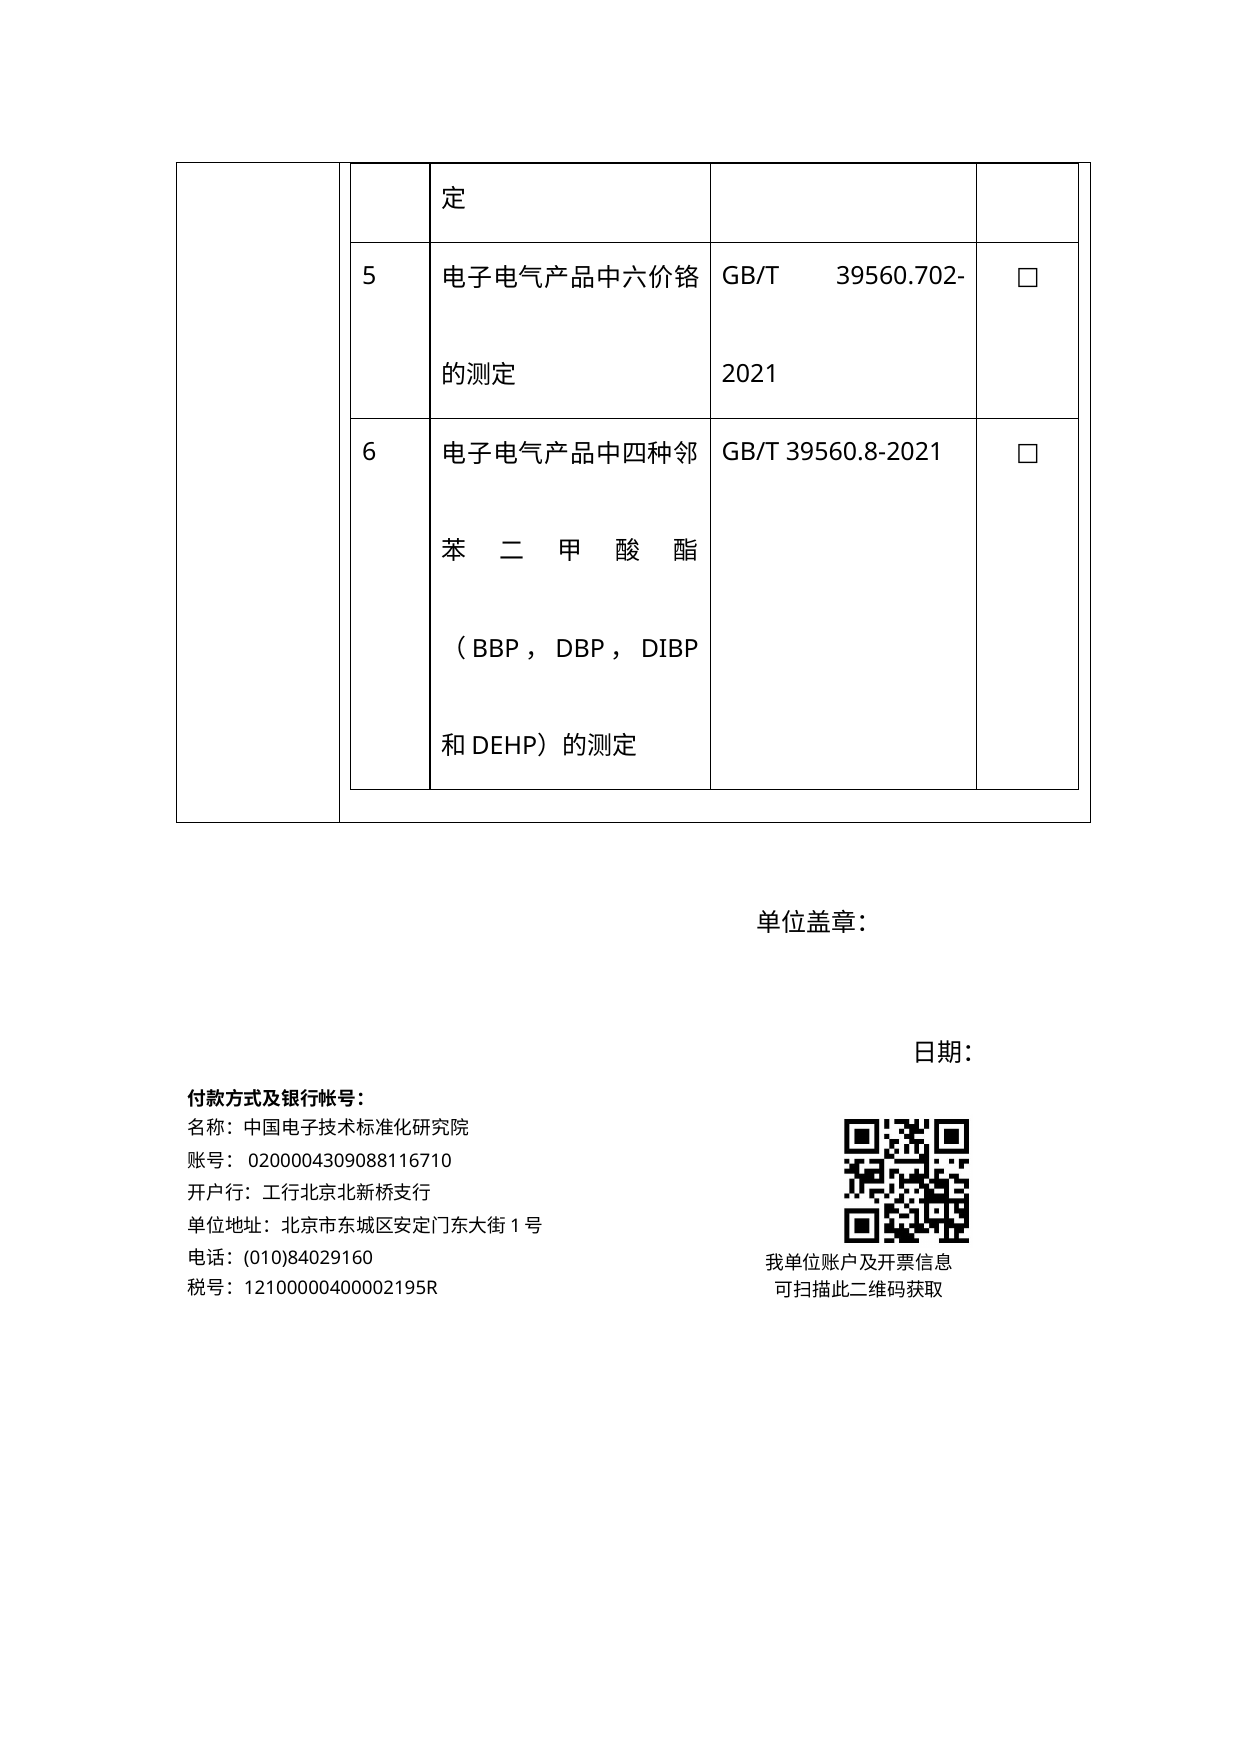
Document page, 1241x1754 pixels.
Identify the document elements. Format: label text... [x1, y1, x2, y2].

table_header 名称：中国电子技术标准化研究院 账号： 0200004309088116710 开户行：工行北京北新桥支行 单位地址：北京市东城区安定门东大街1号 电话：(010)84029160 税号：12100000400002195R [176, 1110, 631, 1302]
table_cell 我单位账户及开票信息 可扫描此二维码获取 [631, 1248, 1087, 1302]
picture [839, 1114, 973, 1248]
text 付款方式及银行帐号： [187, 1083, 1053, 1110]
table_cell [340, 163, 1090, 822]
table_header [631, 1110, 1087, 1248]
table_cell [177, 163, 339, 822]
table_cell 单位盖章： 日期： [176, 823, 1090, 1083]
